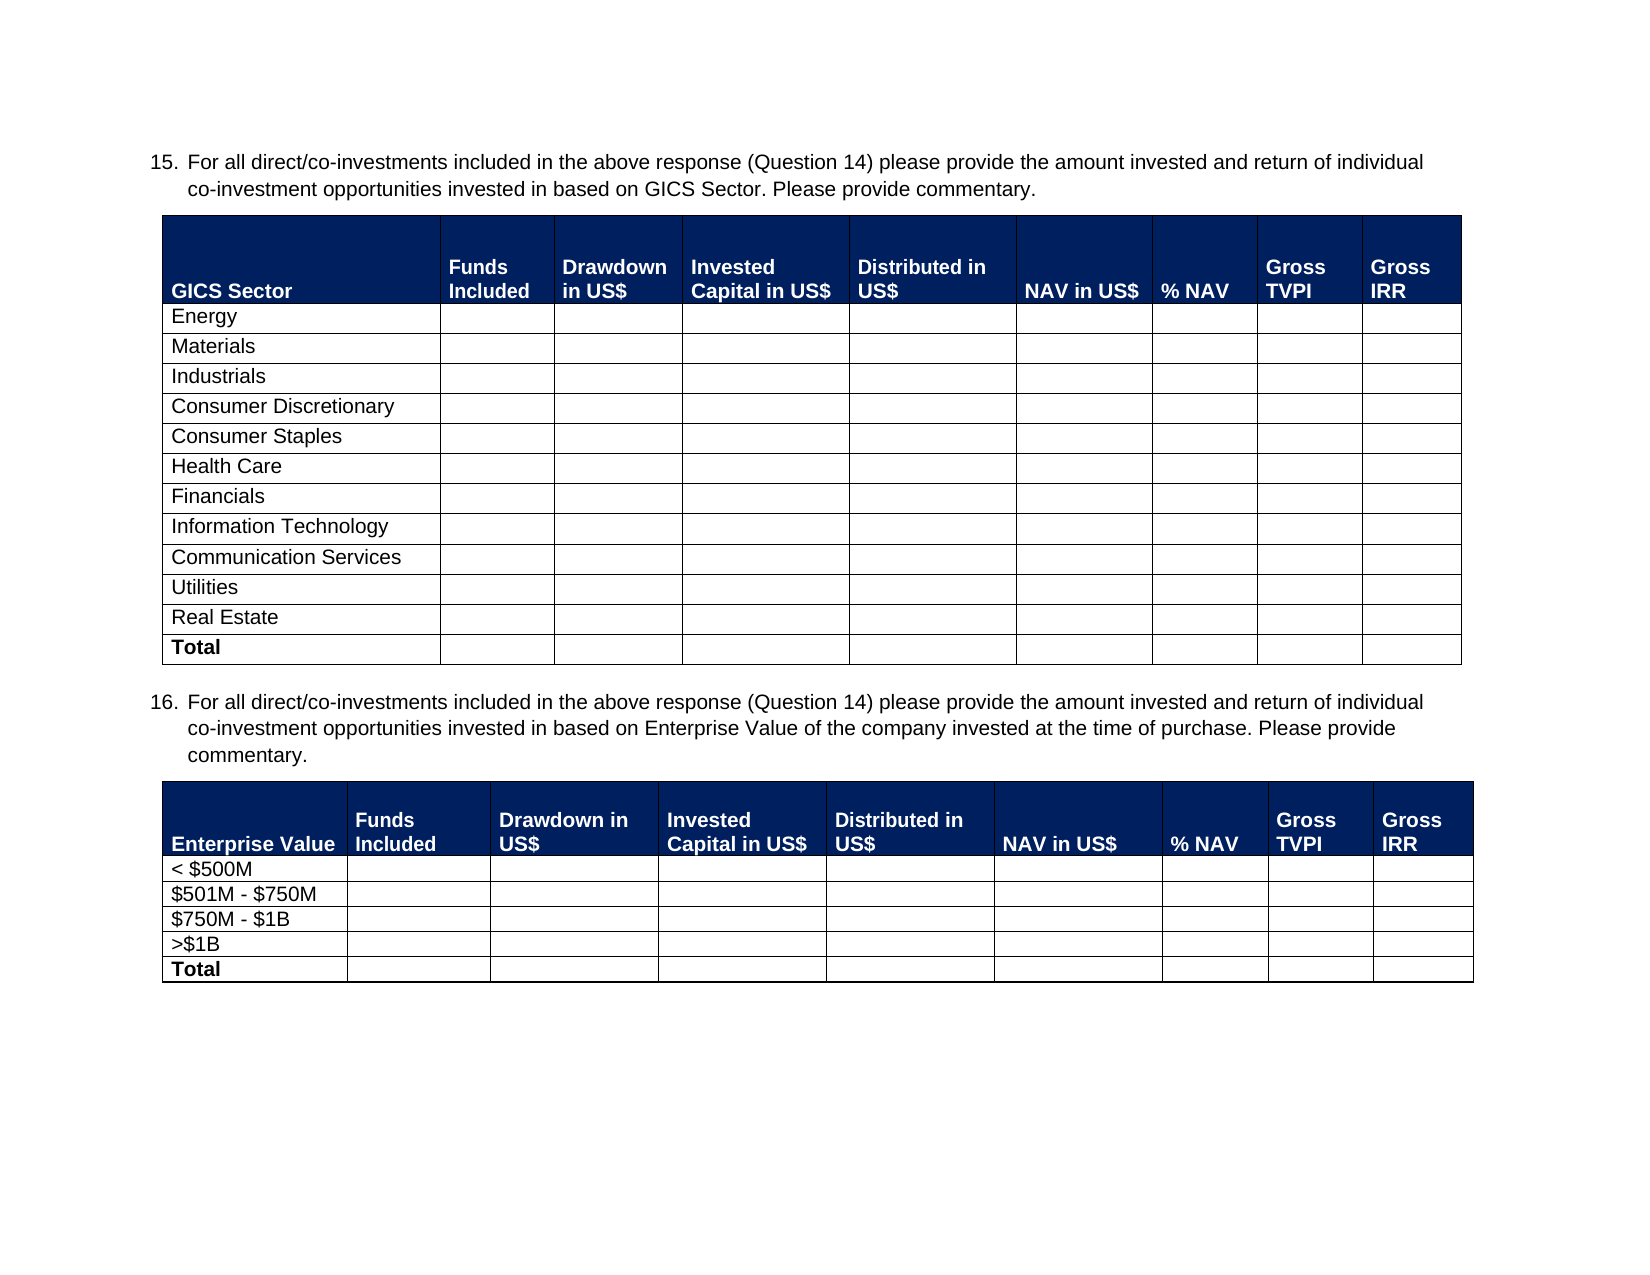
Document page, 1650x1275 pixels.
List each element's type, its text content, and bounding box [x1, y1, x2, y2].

table_cell [1258, 304, 1362, 333]
table_header Invested Capital in US$ [659, 782, 826, 855]
table_header Gross IRR [1374, 782, 1473, 855]
list For all direct/co-investments included in the above response (Question 14) please provide the amount invested and return of individual co-investment opportunities invested in based on Enterprise Value of the company invested at the time of purchase. Please provide commentary. [150, 690, 1431, 766]
table_header Drawdown in US$ [491, 782, 658, 855]
table_cell [441, 635, 554, 664]
table_cell [555, 454, 682, 483]
table_cell [441, 575, 554, 604]
table_cell [1258, 454, 1362, 483]
table_cell [1363, 334, 1461, 363]
table_cell [1153, 635, 1257, 664]
table_cell [683, 605, 849, 634]
table_cell [1163, 882, 1268, 906]
table_cell [1374, 882, 1473, 906]
table_cell [1163, 932, 1268, 956]
table_cell [1363, 304, 1461, 333]
table_cell Utilities [163, 575, 440, 604]
table_cell [491, 907, 658, 931]
table_cell [555, 484, 682, 513]
table_cell [1163, 907, 1268, 931]
table_cell [1017, 424, 1152, 453]
table_cell [1017, 484, 1152, 513]
table_cell [1153, 484, 1257, 513]
table_cell [850, 514, 1016, 543]
table_cell Consumer Staples [163, 424, 440, 453]
table_cell [1363, 514, 1461, 543]
table_cell Industrials [163, 364, 440, 393]
table_cell [348, 882, 490, 906]
table_cell [441, 334, 554, 363]
table_cell [827, 856, 994, 881]
table_cell [1269, 882, 1373, 906]
table_cell [683, 454, 849, 483]
table_cell [1153, 334, 1257, 363]
table_cell Financials [163, 484, 440, 513]
table_cell [491, 882, 658, 906]
table_header Gross TVPI [1258, 216, 1362, 303]
table_cell [683, 334, 849, 363]
table_cell [348, 907, 490, 931]
table_cell [1153, 545, 1257, 573]
table_cell [1363, 575, 1461, 604]
table_header NAV in US$ [1017, 216, 1152, 303]
table_cell [1363, 394, 1461, 423]
table_cell [1269, 856, 1373, 881]
table_cell >$1B [163, 932, 347, 956]
table_cell [441, 484, 554, 513]
table_cell [1163, 856, 1268, 881]
table_header Gross TVPI [1269, 782, 1373, 855]
table_cell [850, 605, 1016, 634]
table_cell [441, 454, 554, 483]
table_cell < $500M [163, 856, 347, 881]
table_cell $501M - $750M [163, 882, 347, 906]
table_cell [1269, 907, 1373, 931]
table_cell [1363, 364, 1461, 393]
table_cell [1374, 932, 1473, 956]
table_cell [850, 484, 1016, 513]
table_cell [1153, 304, 1257, 333]
table_cell [491, 856, 658, 881]
table_header Distributed in US$ [850, 216, 1016, 303]
table_cell Consumer Discretionary [163, 394, 440, 423]
table_cell [1017, 605, 1152, 634]
table_cell [659, 907, 826, 931]
table_cell [348, 957, 490, 981]
table_cell [827, 882, 994, 906]
table_cell [1017, 304, 1152, 333]
table_cell [827, 932, 994, 956]
table_cell [1153, 394, 1257, 423]
table_cell Energy [163, 304, 440, 333]
table_cell [1258, 394, 1362, 423]
table_cell [683, 484, 849, 513]
table_cell [555, 424, 682, 453]
table_cell [683, 304, 849, 333]
table_cell [683, 575, 849, 604]
table_header % NAV [1153, 216, 1257, 303]
table_cell [659, 932, 826, 956]
table_cell Information Technology [163, 514, 440, 543]
table_cell [683, 364, 849, 393]
table_cell [1163, 957, 1268, 981]
table_cell [1153, 575, 1257, 604]
table_cell [1363, 605, 1461, 634]
table_header Distributed in US$ [827, 782, 994, 855]
table_cell [850, 454, 1016, 483]
table_header Enterprise Value [163, 782, 347, 855]
table_cell [1363, 545, 1461, 573]
table_header Funds Included [348, 782, 490, 855]
table_cell [1017, 364, 1152, 393]
table_cell [995, 907, 1162, 931]
table_cell [1153, 454, 1257, 483]
table_cell Total [163, 635, 440, 664]
table_cell [1258, 364, 1362, 393]
table_cell [1258, 424, 1362, 453]
table_cell [1363, 635, 1461, 664]
table_cell [1017, 575, 1152, 604]
table_header Funds Included [441, 216, 554, 303]
table_cell [555, 635, 682, 664]
table_cell [995, 882, 1162, 906]
table_cell [441, 605, 554, 634]
table_cell Real Estate [163, 605, 440, 634]
table_cell $750M - $1B [163, 907, 347, 931]
table_cell [491, 932, 658, 956]
table_cell [555, 514, 682, 543]
table_cell [659, 957, 826, 981]
table_cell [1258, 605, 1362, 634]
table_cell [1269, 932, 1373, 956]
table_cell [1374, 957, 1473, 981]
table_cell [441, 545, 554, 573]
table_cell Total [163, 957, 347, 981]
table_cell [555, 394, 682, 423]
table_cell [441, 424, 554, 453]
table_header Gross IRR [1363, 216, 1461, 303]
table_cell [683, 545, 849, 573]
table_header GICS Sector [163, 216, 440, 303]
table_cell [850, 575, 1016, 604]
table_cell [555, 364, 682, 393]
table_cell [1017, 635, 1152, 664]
table_cell [850, 424, 1016, 453]
table_header % NAV [1163, 782, 1268, 855]
table_cell [1269, 957, 1373, 981]
table_cell [555, 304, 682, 333]
table_cell [1258, 484, 1362, 513]
table_cell [1153, 605, 1257, 634]
table_cell [850, 545, 1016, 573]
table_cell [1017, 454, 1152, 483]
table_cell Health Care [163, 454, 440, 483]
table_cell [441, 514, 554, 543]
table_header NAV in US$ [995, 782, 1162, 855]
table_cell [348, 856, 490, 881]
table_cell [659, 882, 826, 906]
list For all direct/co-investments included in the above response (Question 14) please provide the amount invested and return of individual co-investment opportunities invested in based on GICS Sector. Please provide commentary. [150, 150, 1431, 200]
table_cell [995, 957, 1162, 981]
table_cell [1017, 545, 1152, 573]
table_cell [850, 394, 1016, 423]
table_cell [441, 394, 554, 423]
table_cell [1153, 364, 1257, 393]
table_cell [683, 394, 849, 423]
table_cell [555, 605, 682, 634]
table_cell [555, 575, 682, 604]
table_cell [683, 514, 849, 543]
table_cell [1153, 514, 1257, 543]
table_cell [1363, 424, 1461, 453]
table_cell [683, 635, 849, 664]
table_cell [1017, 334, 1152, 363]
table_cell Communication Services [163, 545, 440, 573]
table_cell [850, 364, 1016, 393]
table_cell [995, 856, 1162, 881]
table_cell [1258, 545, 1362, 573]
table_cell [348, 932, 490, 956]
table_cell [683, 424, 849, 453]
table_cell [827, 907, 994, 931]
table_cell [1258, 575, 1362, 604]
table_cell [1258, 635, 1362, 664]
table_cell [441, 304, 554, 333]
table_cell [1153, 424, 1257, 453]
table_cell [555, 334, 682, 363]
table_cell [1374, 907, 1473, 931]
table_cell [995, 932, 1162, 956]
table_cell [1258, 334, 1362, 363]
table_cell [441, 364, 554, 393]
table_cell [1363, 484, 1461, 513]
table_cell [850, 635, 1016, 664]
table_cell [827, 957, 994, 981]
table_header Invested Capital in US$ [683, 216, 849, 303]
table_cell [850, 304, 1016, 333]
table_cell [1374, 856, 1473, 881]
table_header Drawdown in US$ [555, 216, 682, 303]
table_cell [1363, 454, 1461, 483]
table_cell Materials [163, 334, 440, 363]
table_cell [555, 545, 682, 573]
table_cell [1258, 514, 1362, 543]
table_cell [1017, 394, 1152, 423]
table_cell [659, 856, 826, 881]
table_cell [850, 334, 1016, 363]
table_cell [1017, 514, 1152, 543]
table_cell [491, 957, 658, 981]
